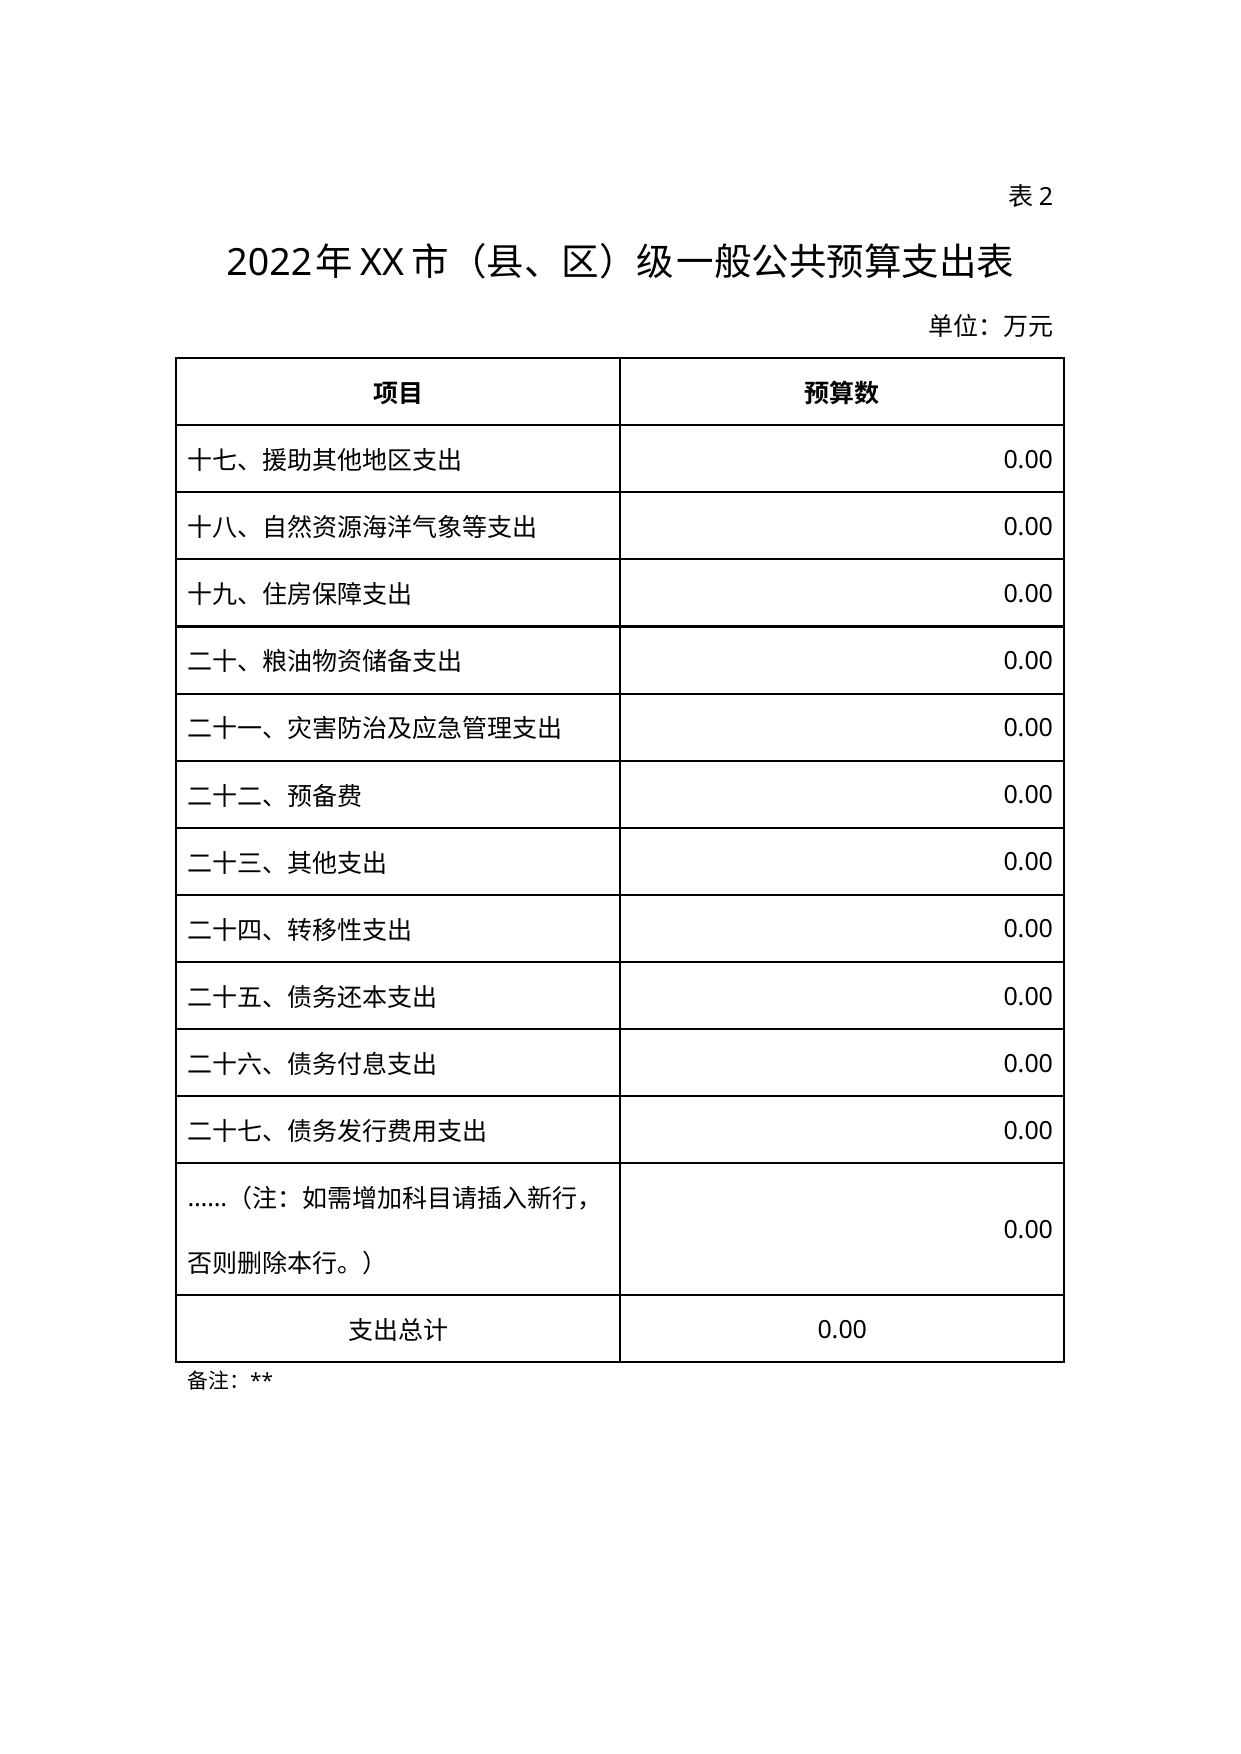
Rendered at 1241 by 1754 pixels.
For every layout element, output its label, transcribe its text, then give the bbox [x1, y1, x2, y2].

table_cell 二十五、债务还本支出 [177, 963, 619, 1028]
table_cell 二十六、债务付息支出 [177, 1030, 619, 1095]
table_cell 项目 [177, 359, 619, 424]
table_cell 十七、援助其他地区支出 [177, 426, 619, 491]
table_cell 0.00 [621, 1164, 1063, 1294]
text 备注：** [187, 1363, 1053, 1396]
table_cell 二十四、转移性支出 [177, 896, 619, 961]
table_cell 0.00 [621, 762, 1063, 827]
table_cell 0.00 [621, 493, 1063, 558]
table_cell 0.00 [621, 1030, 1063, 1095]
table_cell 0.00 [621, 963, 1063, 1028]
table_cell 0.00 [621, 628, 1063, 692]
table_cell 0.00 [621, 1296, 1063, 1361]
table_cell 0.00 [621, 560, 1063, 625]
table_cell 二十三、其他支出 [177, 829, 619, 894]
table_cell 二十七、债务发行费用支出 [177, 1097, 619, 1162]
table_cell 十九、住房保障支出 [177, 560, 619, 625]
table_cell 单位：万元 [176, 292, 1064, 357]
table_cell 0.00 [621, 829, 1063, 894]
table_cell 十八、自然资源海洋气象等支出 [177, 493, 619, 558]
table_cell 0.00 [621, 695, 1063, 759]
table_cell 支出总计 [177, 1296, 619, 1361]
table_cell 0.00 [621, 1097, 1063, 1162]
table_cell 二十一、灾害防治及应急管理支出 [177, 695, 619, 759]
table_cell 0.00 [621, 896, 1063, 961]
table_cell 二十二、预备费 [177, 762, 619, 827]
table_cell 预算数 [621, 359, 1063, 424]
table_cell ……（注：如需增加科目请插入新行，否则删除本行。） [177, 1164, 619, 1294]
table_cell 0.00 [621, 426, 1063, 491]
table_cell 2022 年XX市（县、区）级 一般公共预算支出表 [176, 227, 1064, 292]
table_cell 二十、粮油物资储备支出 [177, 628, 619, 692]
table_header 表2 [176, 162, 1064, 227]
